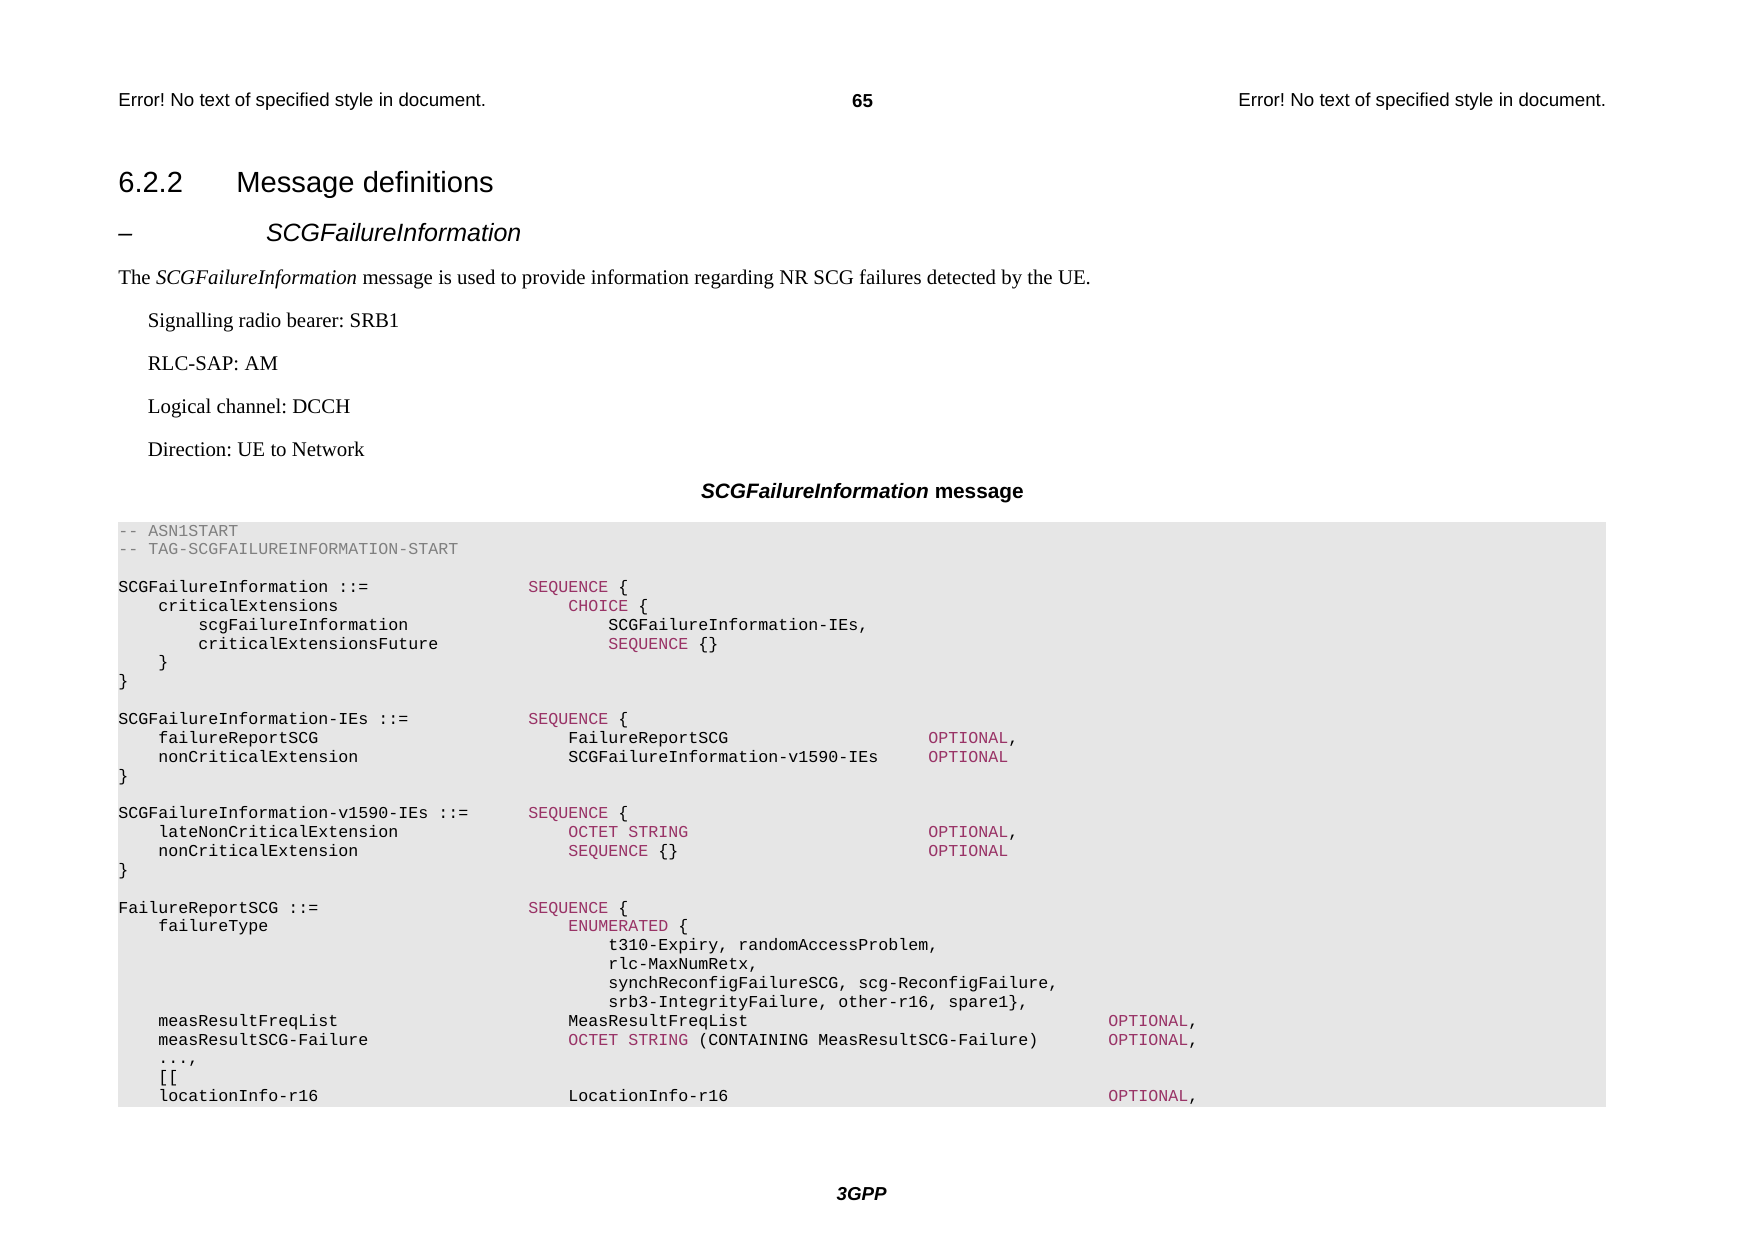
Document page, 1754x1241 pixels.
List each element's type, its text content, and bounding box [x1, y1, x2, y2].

text -- TAG-SCGFAILUREINFORMATION-START [118, 541, 1606, 560]
text lateNonCriticalExtension OCTET STRING OPTIONAL, [118, 824, 1606, 843]
text rlc-MaxNumRetx, [118, 956, 1606, 974]
text scgFailureInformation SCGFailureInformation-IEs, [118, 616, 1606, 635]
text Direction: UE to Network [148, 437, 1606, 461]
text } [118, 861, 1606, 880]
text Signalling radio bearer: SRB1 [148, 308, 1606, 332]
text srb3-IntegrityFailure, other-r16, spare1}, [118, 993, 1606, 1012]
text locationInfo-r16 LocationInfo-r16 OPTIONAL, [118, 1088, 1606, 1107]
text ..., [118, 1050, 1606, 1069]
text SCGFailureInformation message [118, 479, 1606, 503]
subtitle 6.2.2 Message definitions [118, 166, 1606, 199]
text t310-Expiry, randomAccessProblem, [118, 937, 1606, 956]
text synchReconfigFailureSCG, scg-ReconfigFailure, [118, 974, 1606, 993]
text SCGFailureInformation-v1590-IEs ::= SEQUENCE { [118, 805, 1606, 824]
subtitle – SCGFailureInformation [118, 218, 1606, 247]
text } [118, 673, 1606, 692]
text } [118, 654, 1606, 673]
text criticalExtensionsFuture SEQUENCE {} [118, 635, 1606, 654]
text measResultSCG-Failure OCTET STRING (CONTAINING MeasResultSCG-Failure) OPTIONAL, [118, 1031, 1606, 1050]
text FailureReportSCG ::= SEQUENCE { [118, 899, 1606, 918]
text The SCGFailureInformation message is used to provide information regarding NR SCG failures detected by the UE. [118, 265, 1606, 289]
text } [118, 767, 1606, 786]
text [[ [118, 1069, 1606, 1088]
text RLC-SAP: AM [148, 351, 1606, 375]
text nonCriticalExtension SCGFailureInformation-v1590-IEs OPTIONAL [118, 748, 1606, 767]
text nonCriticalExtension SEQUENCE {} OPTIONAL [118, 843, 1606, 861]
text -- ASN1START [118, 522, 1606, 541]
text measResultFreqList MeasResultFreqList OPTIONAL, [118, 1012, 1606, 1031]
text SCGFailureInformation ::= SEQUENCE { [118, 579, 1606, 597]
text failureReportSCG FailureReportSCG OPTIONAL, [118, 729, 1606, 748]
text failureType ENUMERATED { [118, 918, 1606, 937]
text Logical channel: DCCH [148, 394, 1606, 418]
text criticalExtensions CHOICE { [118, 597, 1606, 616]
text SCGFailureInformation-IEs ::= SEQUENCE { [118, 711, 1606, 729]
